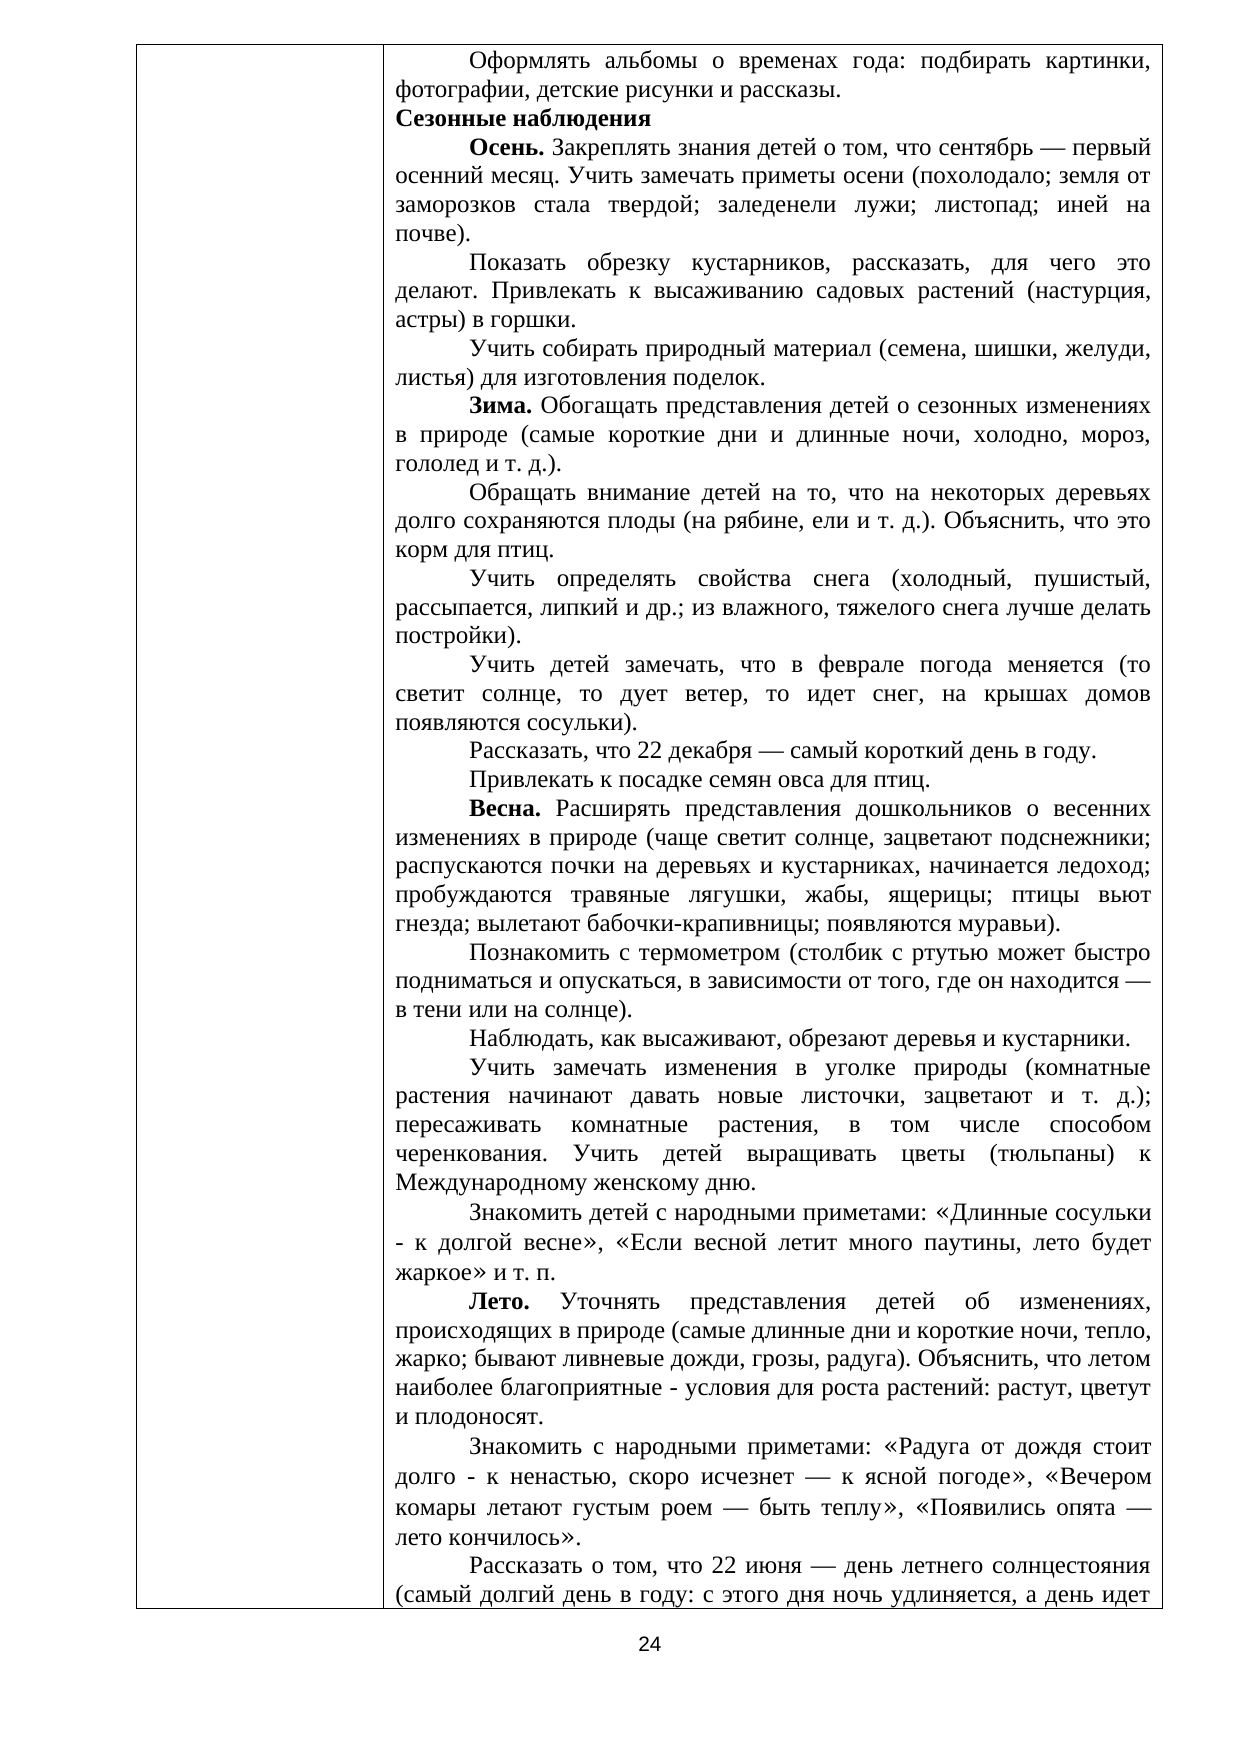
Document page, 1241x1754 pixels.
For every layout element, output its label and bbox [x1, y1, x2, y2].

table_cell [384, 45, 1162, 1608]
table_cell [137, 45, 383, 1608]
